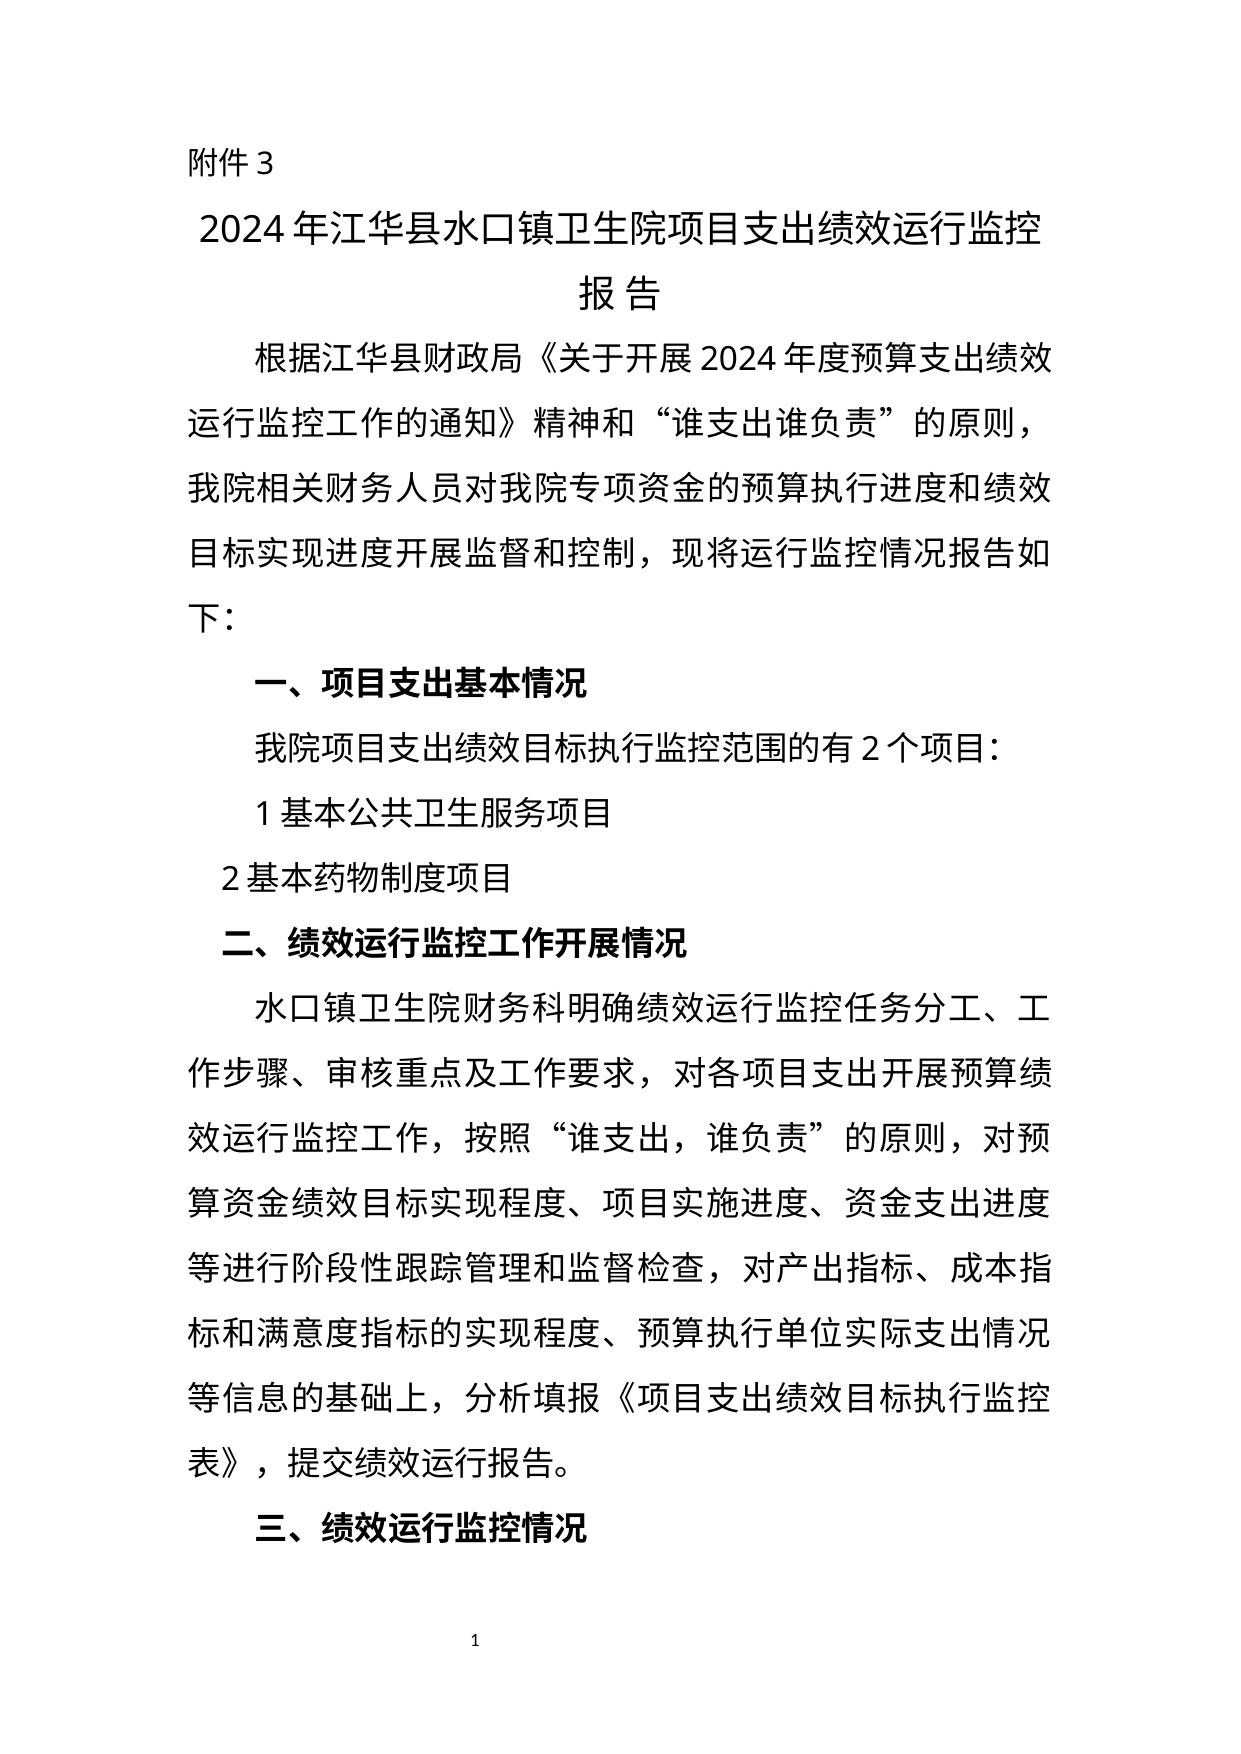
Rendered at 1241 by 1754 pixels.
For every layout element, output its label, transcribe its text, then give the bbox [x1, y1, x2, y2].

list 2基本药物制度项目 [187, 843, 1053, 908]
text 一、项目支出基本情况 [187, 648, 1053, 713]
text 2024年江华县水口镇卫生院项目支出绩效运行监控报 告 [187, 193, 1053, 323]
text 二、绩效运行监控工作开展情况 [187, 908, 1053, 973]
text 附件3 [187, 128, 1053, 193]
text 根据江华县财政局《关于开展2024年度预算支出绩效运行监控工作的通知》精神和“谁支出谁负责”的原则，我院相关财务人员对我院专项资金的预算执行进度和绩效目标实现进度开展监督和控制，现将运行监控情况报告如下： [187, 323, 1053, 648]
text 1基本公共卫生服务项目 [187, 778, 1053, 843]
text 三、绩效运行监控情况 [187, 1493, 1053, 1558]
text 我院项目支出绩效目标执行监控范围的有2个项目： [187, 713, 1053, 778]
text 水口镇卫生院财务科明确绩效运行监控任务分工、工作步骤、审核重点及工作要求，对各项目支出开展预算绩效运行监控工作，按照“谁支出，谁负责”的原则，对预算资金绩效目标实现程度、项目实施进度、资金支出进度等进行阶段性跟踪管理和监督检查，对产出指标、成本指标和满意度指标的实现程度、预算执行单位实际支出情况等信息的基础上，分析填报《项目支出绩效目标执行监控表》，提交绩效运行报告。 [187, 973, 1053, 1493]
